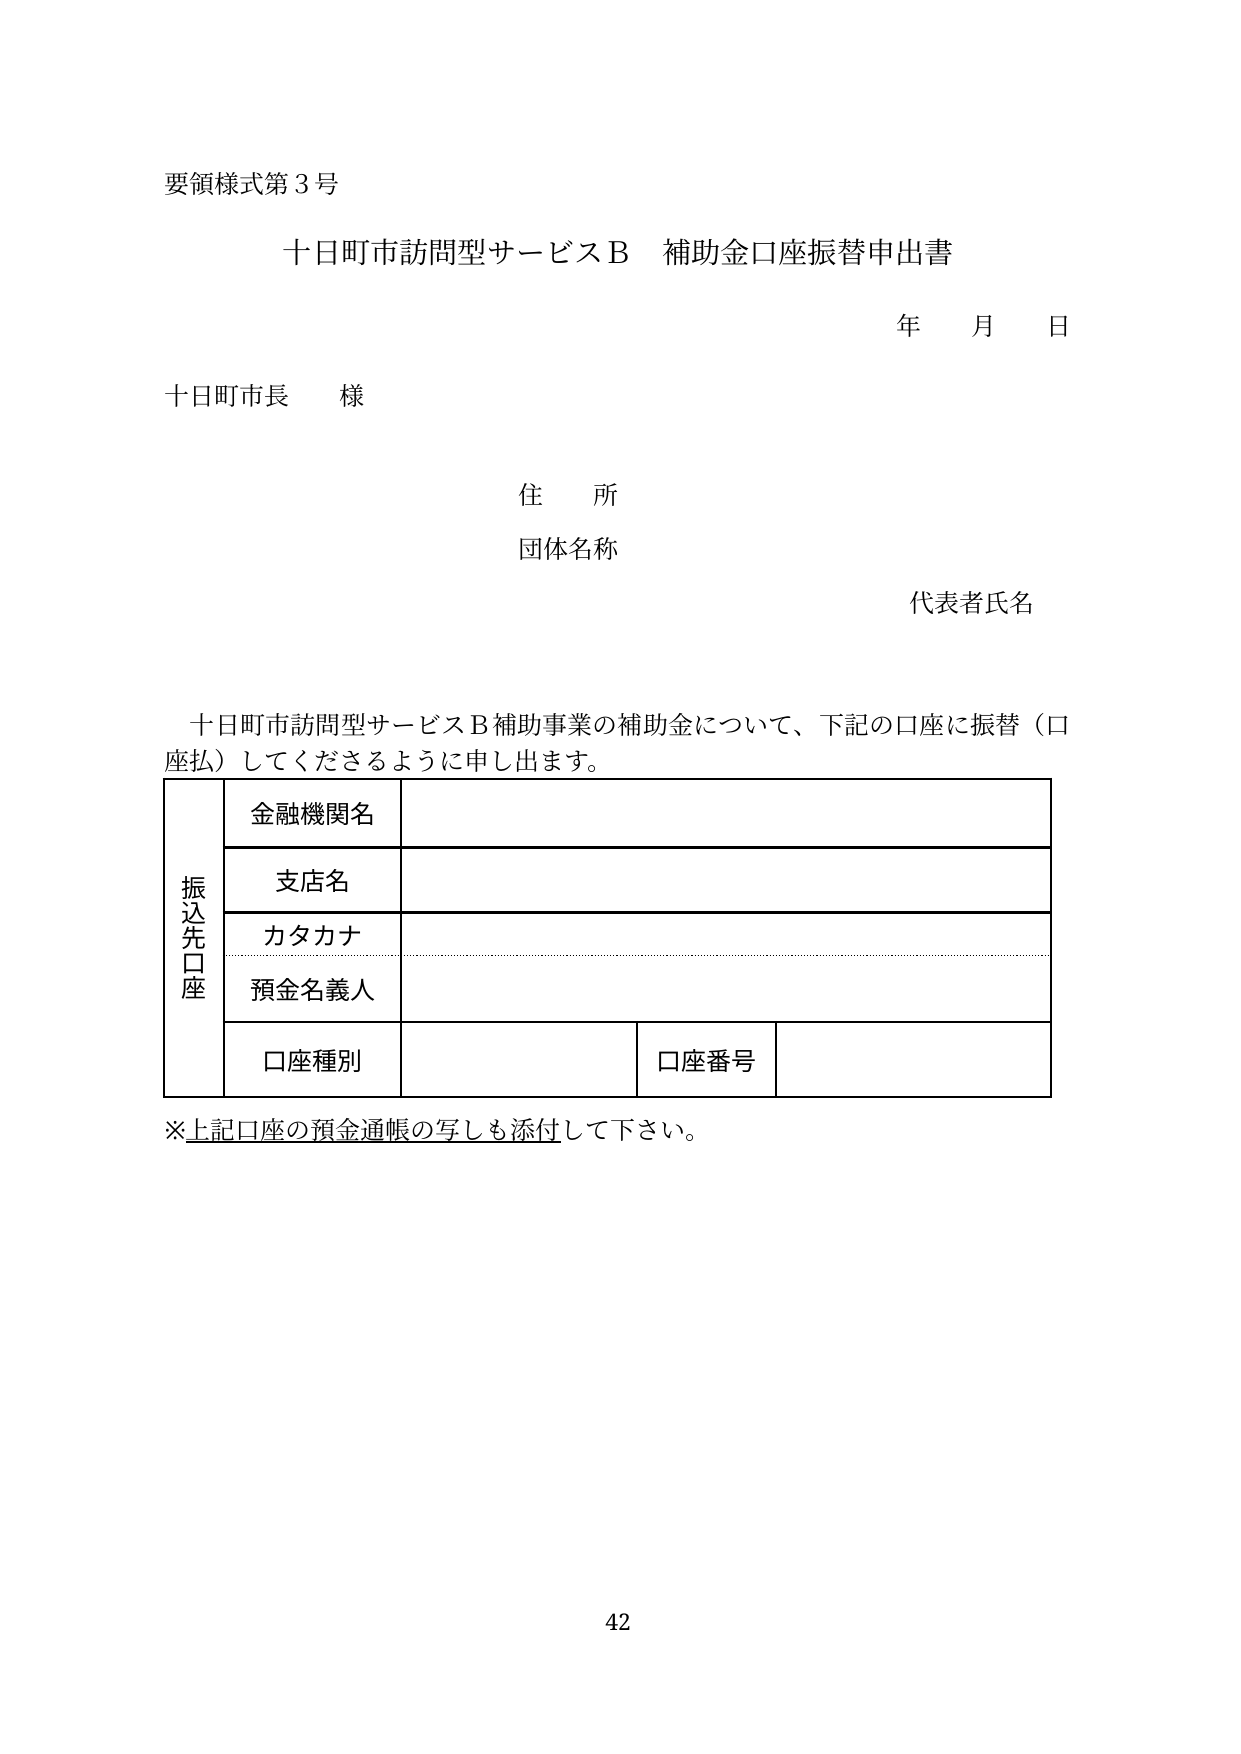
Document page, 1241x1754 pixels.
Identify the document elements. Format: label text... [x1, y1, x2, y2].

table_cell 口座種別 [225, 1023, 400, 1096]
table_header 振込先口座 [165, 780, 223, 1096]
text 十日町市訪問型サービスＢ 補助金口座振替申出書 [164, 230, 1071, 272]
table_cell 預金名義人 [225, 955, 400, 1021]
table_cell [402, 849, 1050, 911]
table_cell [402, 1023, 636, 1096]
table_cell 口座番号 [638, 1023, 775, 1096]
table_cell カタカナ [225, 914, 400, 955]
table_header [402, 780, 1050, 846]
text 代表者氏名 [164, 584, 1034, 620]
text 要領様式第３号 [164, 164, 1071, 201]
table_cell 支店名 [225, 849, 400, 911]
table_header 金融機関名 [225, 780, 400, 846]
text 団体名称 [164, 530, 971, 566]
text ※上記口座の預金通帳の写しも添付して下さい。 [164, 1110, 1071, 1146]
table_cell [402, 955, 1050, 1021]
table_cell [777, 1023, 1050, 1096]
table_cell [402, 914, 1050, 955]
text 住 所 [164, 476, 971, 512]
text 年 月 日 [164, 306, 1071, 342]
text 十日町市訪問型サービスＢ補助事業の補助金について、下記の口座に振替（口座払）してくださるように申し出ます。 [164, 706, 1071, 778]
text 十日町市長 様 [164, 376, 1071, 412]
